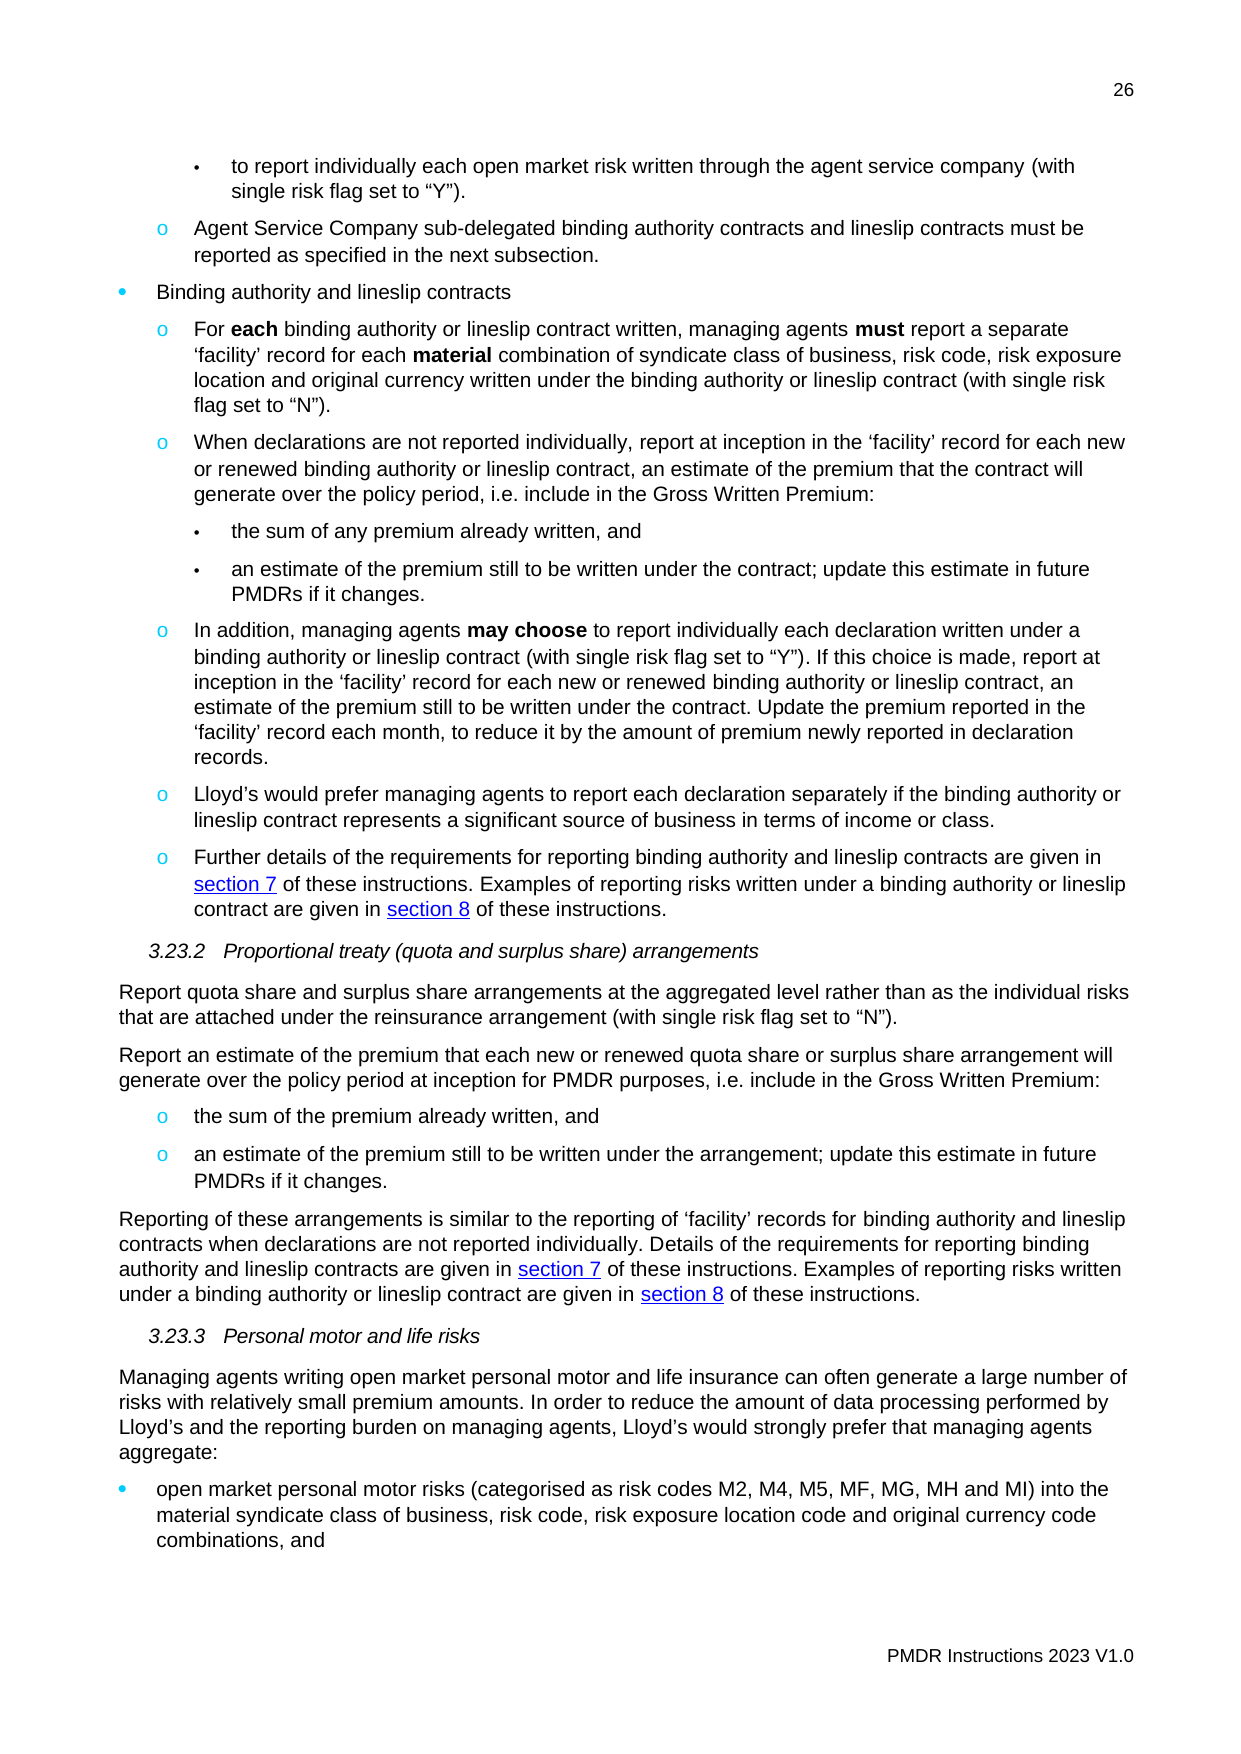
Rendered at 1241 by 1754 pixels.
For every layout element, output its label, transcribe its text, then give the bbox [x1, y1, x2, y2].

text Managing agents writing open market personal motor and life insurance can often generate a large number of risks with relatively small premium amounts. In order to reduce the amount of data processing performed by Lloyd’s and the reporting burden on managing agents, Lloyd’s would strongly prefer that managing agents aggregate: [118, 1364, 1134, 1464]
list For each binding authority or lineslip contract written, managing agents must report a separate ‘facility’ record for each material combination of syndicate class of business, risk code, risk exposure location and original currency written under the binding authority or lineslip contract (with single risk flag set to “N”). [156, 316, 1134, 417]
text Reporting of these arrangements is similar to the reporting of ‘facility’ records for binding authority and lineslip contracts when declarations are not reported individually. Details of the requirements for reporting binding authority and lineslip contracts are given in section 7 of these instructions. Examples of reporting risks written under a binding authority or lineslip contract are given in section 8 of these instructions. [118, 1206, 1134, 1306]
list Agent Service Company sub-delegated binding authority contracts and lineslip contracts must be reported as specified in the next subsection. [156, 216, 1134, 266]
text Report quota share and surplus share arrangements at the aggregated level rather than as the individual risks that are attached under the reinsurance arrangement (with single risk flag set to “N”). [118, 979, 1134, 1029]
list the sum of any premium already written, and [193, 518, 1134, 543]
list to report individually each open market risk written through the agent service company (with single risk flag set to “Y”). [193, 153, 1134, 203]
list Binding authority and lineslip contracts [118, 279, 1134, 304]
subtitle Proportional treaty (quota and surplus share) arrangements [148, 935, 1134, 964]
text Report an estimate of the premium that each new or renewed quota share or surplus share arrangement will generate over the policy period at inception for PMDR purposes, i.e. include in the Gross Written Premium: [118, 1041, 1134, 1091]
list In addition, managing agents may choose to report individually each declaration written under a binding authority or lineslip contract (with single risk flag set to “Y”). If this choice is made, report at inception in the ‘facility’ record for each new or renewed binding authority or lineslip contract, an estimate of the premium still to be written under the contract. Update the premium reported in the ‘facility’ record each month, to reduce it by the amount of premium newly reported in declaration records. [156, 618, 1134, 769]
list Lloyd’s would prefer managing agents to report each declaration separately if the binding authority or lineslip contract represents a significant source of business in terms of income or class. [156, 781, 1134, 832]
list When declarations are not reported individually, report at inception in the ‘facility’ record for each new or renewed binding authority or lineslip contract, an estimate of the premium that the contract will generate over the policy period, i.e. include in the Gross Written Premium: [156, 430, 1134, 506]
subtitle Personal motor and life risks [148, 1320, 1134, 1349]
list Further details of the requirements for reporting binding authority and lineslip contracts are given in section 7 of these instructions. Examples of reporting risks written under a binding authority or lineslip contract are given in section 8 of these instructions. [156, 845, 1134, 921]
list the sum of the premium already written, and [156, 1104, 1134, 1130]
list an estimate of the premium still to be written under the arrangement; update this estimate in future PMDRs if it changes. [156, 1142, 1134, 1193]
list an estimate of the premium still to be written under the contract; update this estimate in future PMDRs if it changes. [193, 556, 1134, 606]
list open market personal motor risks (categorised as risk codes M2, M4, M5, MF, MG, MH and MI) into the material syndicate class of business, risk code, risk exposure location code and original currency code combinations, and [118, 1476, 1134, 1551]
